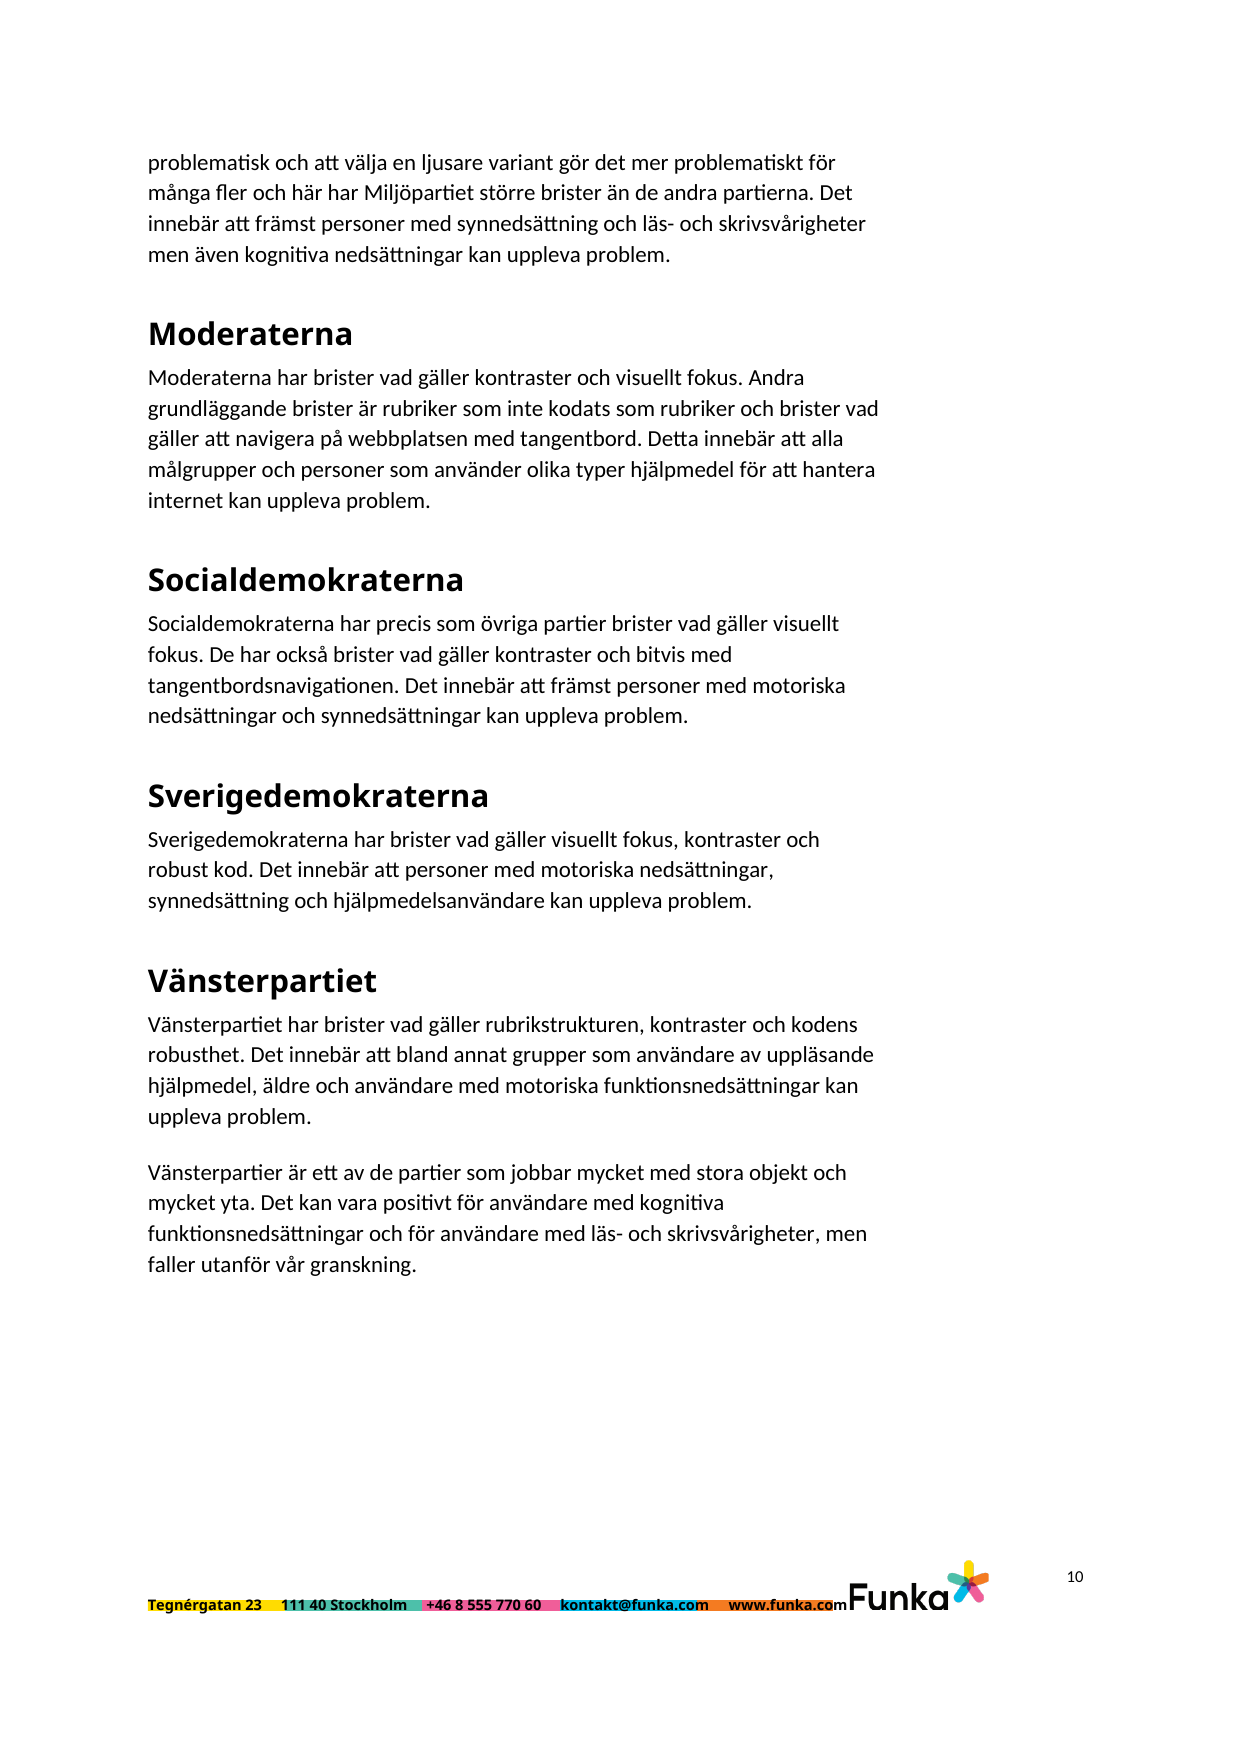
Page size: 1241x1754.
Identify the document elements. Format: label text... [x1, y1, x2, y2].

text Sverigedemokraterna har brister vad gäller visuellt fokus, kontraster och robust kod. Det innebär att personer med motoriska nedsättningar, synnedsättning och hjälpmedelsanvändare kan uppleva problem. [148, 825, 886, 914]
subtitle Sverigedemokraterna [148, 774, 886, 817]
subtitle Vänsterpartiet [148, 959, 886, 1001]
text Vänsterpartier är ett av de partier som jobbar mycket med stora objekt och mycket yta. Det kan vara positivt för användare med kognitiva funktionsnedsättningar och för användare med läs- och skrivsvårigheter, men faller utanför vår granskning. [148, 1158, 886, 1278]
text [148, 148, 886, 268]
text Vänsterpartiet har brister vad gäller rubrikstrukturen, kontraster och kodens robusthet. Det innebär att bland annat grupper som användare av uppläsande hjälpmedel, äldre och användare med motoriska funktionsnedsättningar kan uppleva problem. [148, 1010, 886, 1130]
subtitle Moderaterna [148, 312, 886, 355]
subtitle Socialdemokraterna [148, 558, 886, 601]
text Moderaterna har brister vad gäller kontraster och visuellt fokus. Andra grundläggande brister är rubriker som inte kodats som rubriker och brister vad gäller att navigera på webbplatsen med tangentbord. Detta innebär att alla målgrupper och personer som använder olika typer hjälpmedel för att hantera internet kan uppleva problem. [148, 363, 886, 514]
text Socialdemokraterna har precis som övriga partier brister vad gäller visuellt fokus. De har också brister vad gäller kontraster och bitvis med tangentbordsnavigationen. Det innebär att främst personer med motoriska nedsättningar och synnedsättningar kan uppleva problem. [148, 609, 886, 729]
